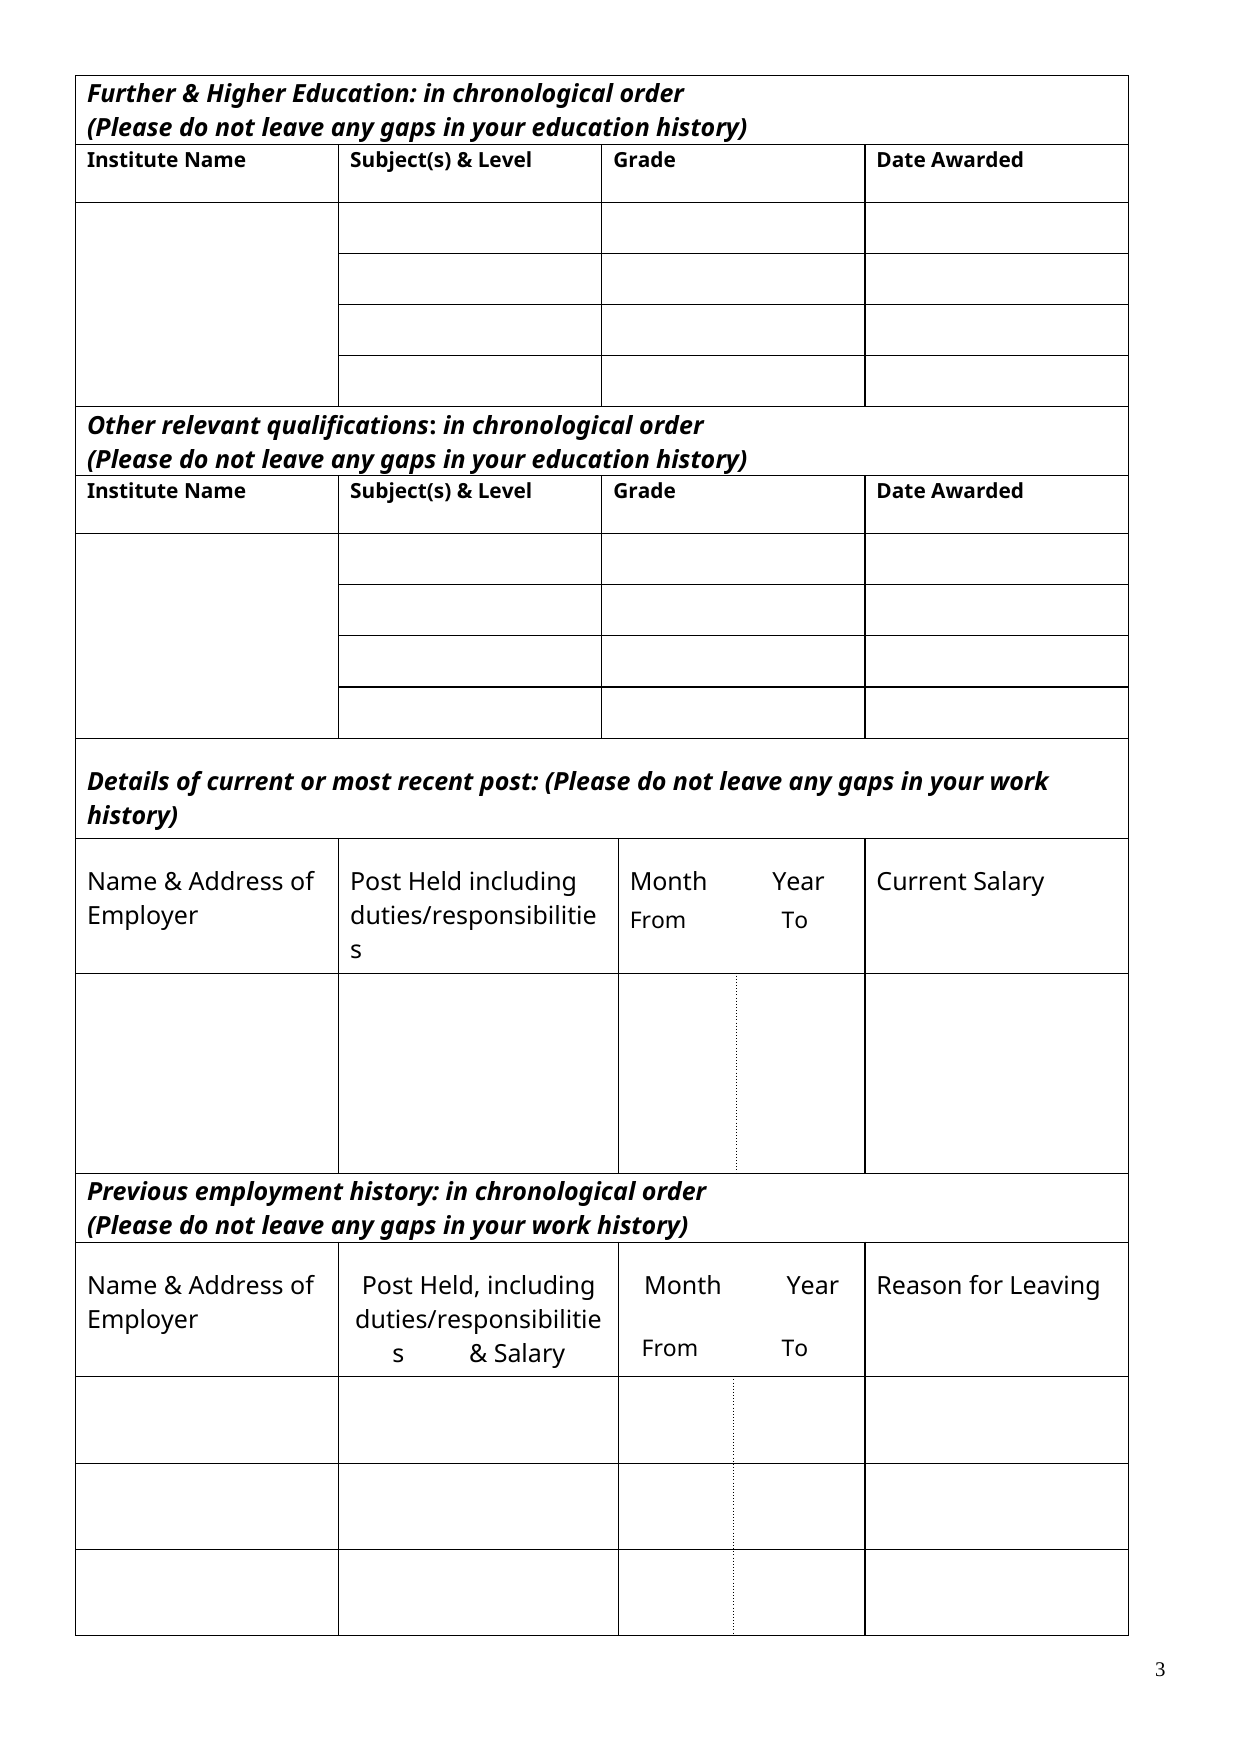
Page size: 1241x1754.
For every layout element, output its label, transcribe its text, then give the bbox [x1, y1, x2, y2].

table_cell [734, 1377, 864, 1462]
table_cell [602, 585, 864, 635]
table_cell [619, 1377, 733, 1462]
table_cell [339, 585, 601, 635]
table_cell [339, 203, 601, 253]
table_cell [866, 636, 1128, 686]
table_cell Institute Name [76, 476, 338, 533]
table_cell [734, 1550, 864, 1635]
table_cell [339, 974, 618, 1172]
table_cell [736, 974, 864, 1172]
table_cell Month Year From To [619, 1243, 864, 1376]
table_cell [602, 254, 864, 304]
table_cell [866, 203, 1128, 253]
table_cell [339, 356, 601, 406]
table_cell [339, 254, 601, 304]
table_cell Other relevant qualifications: in chronological order (Please do not leave any gaps in your education history) [76, 407, 1128, 475]
table_header Further & Higher Education: in chronological order (Please do not leave any gaps in your education history) [76, 76, 1128, 144]
table_cell [339, 636, 601, 686]
table_cell Details of current or most recent post: (Please do not leave any gaps in your work history) [76, 739, 1128, 838]
table_cell [866, 1464, 1128, 1549]
table_cell Name & Address of Employer [76, 1243, 338, 1376]
table_cell [619, 974, 736, 1172]
table_cell [866, 305, 1128, 355]
table_cell [602, 534, 864, 584]
table_cell [76, 534, 338, 737]
table_cell [602, 305, 864, 355]
table_cell [866, 1377, 1128, 1462]
table_cell [339, 1464, 618, 1549]
table_cell [866, 356, 1128, 406]
table_cell [76, 1550, 338, 1635]
table_cell Grade [602, 145, 864, 202]
table_cell [866, 974, 1128, 1172]
table_cell Month Year From To [619, 839, 864, 972]
table_cell Grade [602, 476, 864, 533]
table_cell [76, 203, 338, 406]
table_cell [339, 1377, 618, 1462]
table_cell [602, 688, 864, 737]
table_cell [619, 1550, 733, 1635]
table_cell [339, 1243, 618, 1376]
table_cell [76, 1464, 338, 1549]
table_cell Name & Address of Employer [76, 839, 338, 972]
table_cell Date Awarded [866, 476, 1128, 533]
table_cell [602, 203, 864, 253]
table_cell [866, 585, 1128, 635]
table_cell Current Salary [866, 839, 1128, 972]
table_cell [339, 688, 601, 737]
table_cell [339, 534, 601, 584]
table_cell [602, 356, 864, 406]
table_cell [866, 1550, 1128, 1635]
table_cell [76, 1377, 338, 1462]
table_cell Institute Name [76, 145, 338, 202]
table_cell [602, 636, 864, 686]
table_cell [866, 534, 1128, 584]
table_cell Reason for Leaving [866, 1243, 1128, 1376]
table_cell Subject(s) & Level [339, 476, 601, 533]
table_cell Date Awarded [866, 145, 1128, 202]
table_cell [339, 1550, 618, 1635]
table_cell Previous employment history: in chronological order (Please do not leave any gaps in your work history) [76, 1174, 1128, 1242]
table_cell Post Held including duties/responsibilities [339, 839, 618, 972]
table_cell [866, 254, 1128, 304]
table_cell [619, 1464, 733, 1549]
table_cell [76, 974, 338, 1172]
table_cell Subject(s) & Level [339, 145, 601, 202]
table_cell [866, 688, 1128, 737]
table_cell [734, 1464, 864, 1549]
table_cell [339, 305, 601, 355]
